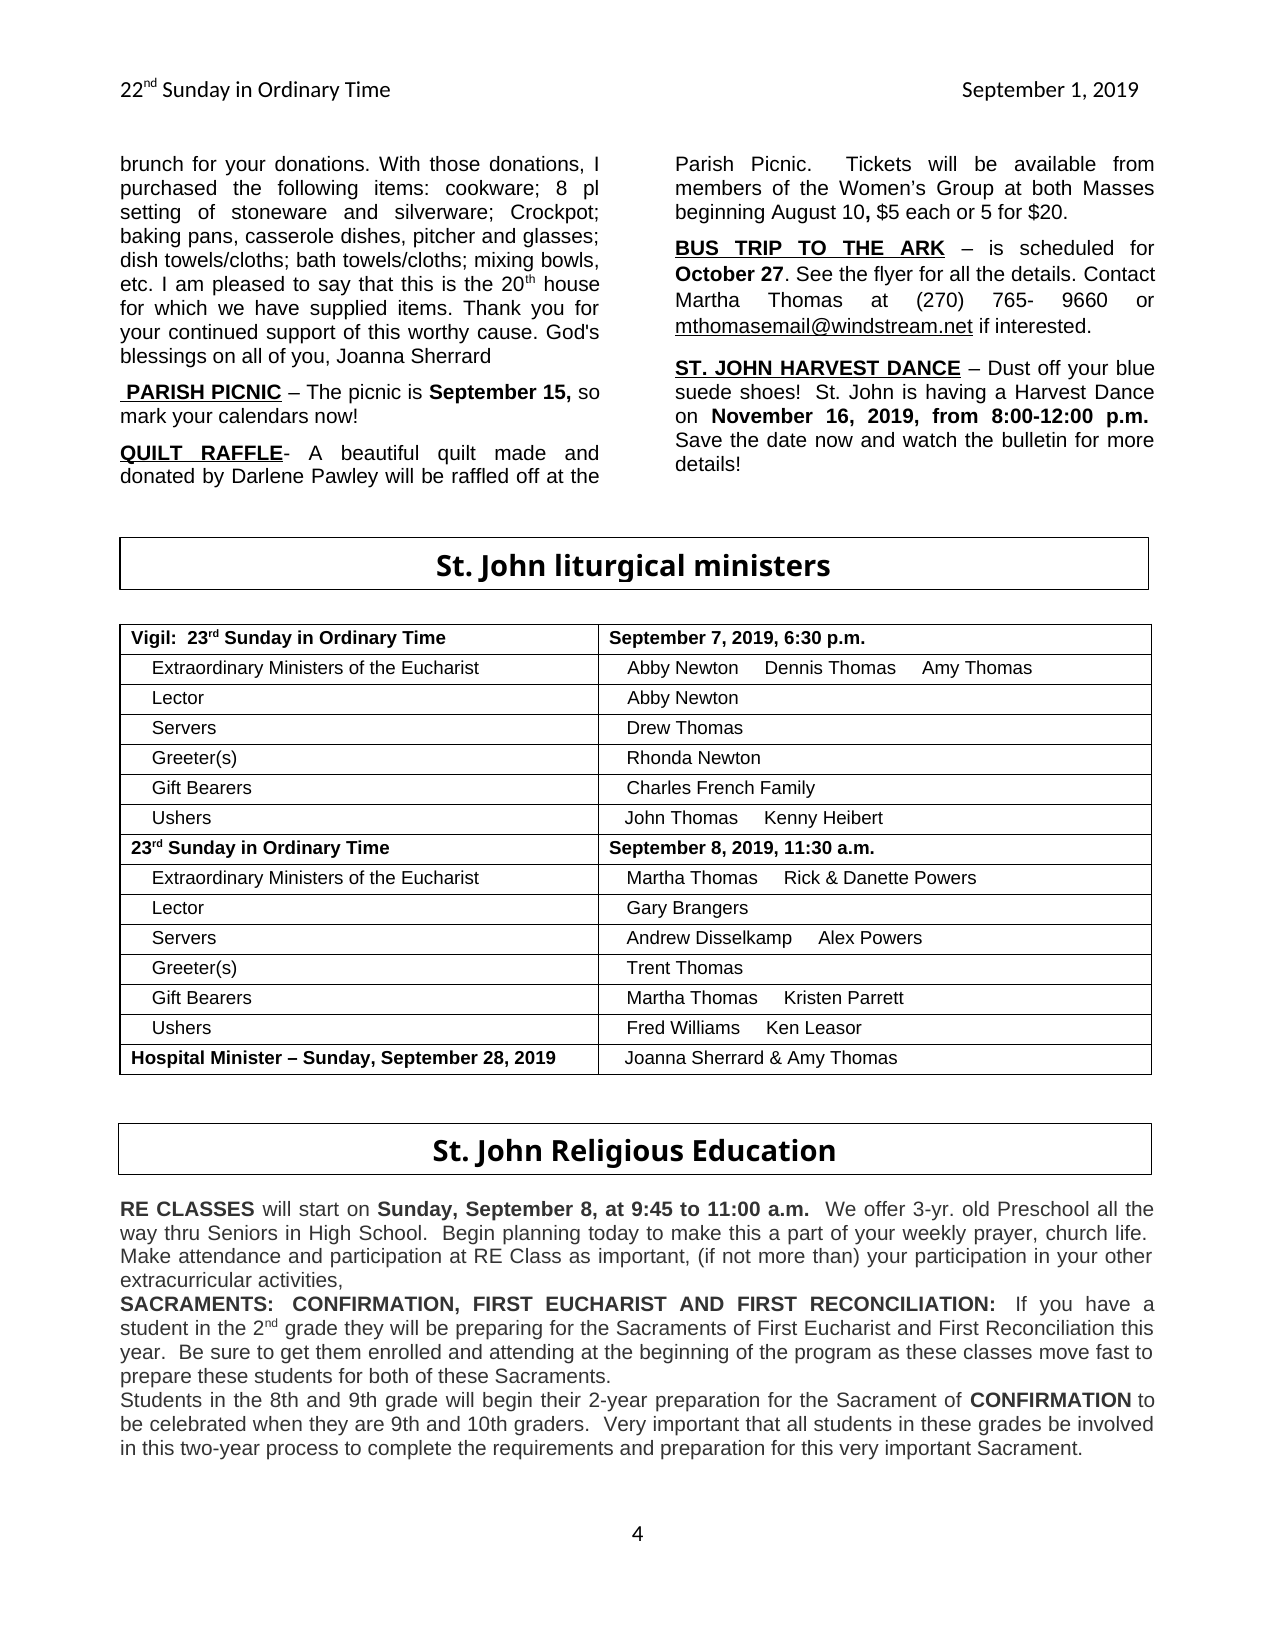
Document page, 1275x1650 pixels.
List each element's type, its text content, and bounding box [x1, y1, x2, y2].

table_cell Extraordinary Ministers of the Eucharist [121, 655, 598, 683]
table_cell Servers [121, 925, 598, 953]
text SACRAMENTS: CONFIRMATION, FIRST EUCHARIST AND FIRST RECONCILIATION: If you have a student in the 2nd grade they will be preparing for the Sacraments of First Eucharist and First Reconciliation this year. Be sure to get them enrolled and attending at the beginning of the program as these classes move fast to prepare these students for both of these Sacraments. [120, 1292, 1155, 1388]
text BUS TRIP TO THE ARK – is scheduled for October 27. See the flyer for all the details. Contact Martha Thomas at (270) 765- 9660 or mthomasemail@windstream.net if interested. [675, 236, 1155, 338]
table_header Vigil: 23rd Sunday in Ordinary Time [121, 625, 598, 653]
table_cell Martha Thomas Rick & Danette Powers [599, 865, 1151, 893]
table_cell Rhonda Newton [599, 745, 1151, 773]
table_cell John Thomas Kenny Heibert [599, 805, 1151, 833]
table_cell Greeter(s) [121, 955, 598, 983]
table_cell 23rd Sunday in Ordinary Time [121, 835, 598, 863]
table_cell September 8, 2019, 11:30 a.m. [599, 835, 1151, 863]
table_cell Hospital Minister – Sunday, September 28, 2019 [121, 1045, 598, 1073]
table_header September 7, 2019, 6:30 p.m. [599, 625, 1151, 653]
table_cell Greeter(s) [121, 745, 598, 773]
table_cell Ushers [121, 1015, 598, 1043]
text Students in the 8th and 9th grade will begin their 2-year preparation for the Sacrament of CONFIRMATION to be celebrated when they are 9th and 10th graders. Very important that all students in these grades be involved in this two-year process to complete the requirements and preparation for this very important Sacrament. [120, 1388, 1155, 1460]
table_cell Martha Thomas Kristen Parrett [599, 985, 1151, 1013]
table_cell Joanna Sherrard & Amy Thomas [599, 1045, 1151, 1073]
table_cell Gary Brangers [599, 895, 1151, 923]
table_cell Drew Thomas [599, 715, 1151, 743]
table_cell Lector [121, 685, 598, 713]
text RE CLASSES will start on Sunday, September 8, at 9:45 to 11:00 a.m. We offer 3-yr. old Preschool all the way thru Seniors in High School. Begin planning today to make this a part of your weekly prayer, church life. Make attendance and participation at RE Class as important, (if not more than) your participation in your other extracurricular activities, [120, 1196, 1155, 1292]
text QUILT RAFFLE- A beautiful quilt made and donated by Darlene Pawley will be raffled off at the Parish Picnic. Tickets will be available from members of the Women’s Group at both Masses beginning August 10, $5 each or 5 for $20. [120, 440, 600, 488]
table_cell Charles French Family [599, 775, 1151, 803]
text QUILT RAFFLE- A beautiful quilt made and donated by Darlene Pawley will be raffled off at the Parish Picnic. Tickets will be available from members of the Women’s Group at both Masses beginning August 10, $5 each or 5 for $20. [675, 152, 1155, 224]
table_cell Gift Bearers [121, 775, 598, 803]
text ST. JOHN HARVEST DANCE – Dust off your blue suede shoes! St. John is having a Harvest Dance on November 16, 2019, from 8:00-12:00 p.m. Save the date now and watch the bulletin for more details! [675, 356, 1155, 476]
table_cell Extraordinary Ministers of the Eucharist [121, 865, 598, 893]
table_cell Gift Bearers [121, 985, 598, 1013]
table_cell Servers [121, 715, 598, 743]
table_cell Ushers [121, 805, 598, 833]
table_cell Fred Williams Ken Leasor [599, 1015, 1151, 1043]
table_cell Andrew Disselkamp Alex Powers [599, 925, 1151, 953]
table_cell Lector [121, 895, 598, 923]
text PARISH PICNIC – The picnic is September 15, so mark your calendars now! [120, 380, 600, 428]
table_cell Trent Thomas [599, 955, 1151, 983]
table_cell Abby Newton [599, 685, 1151, 713]
table_cell Abby Newton Dennis Thomas Amy Thomas [599, 655, 1151, 683]
